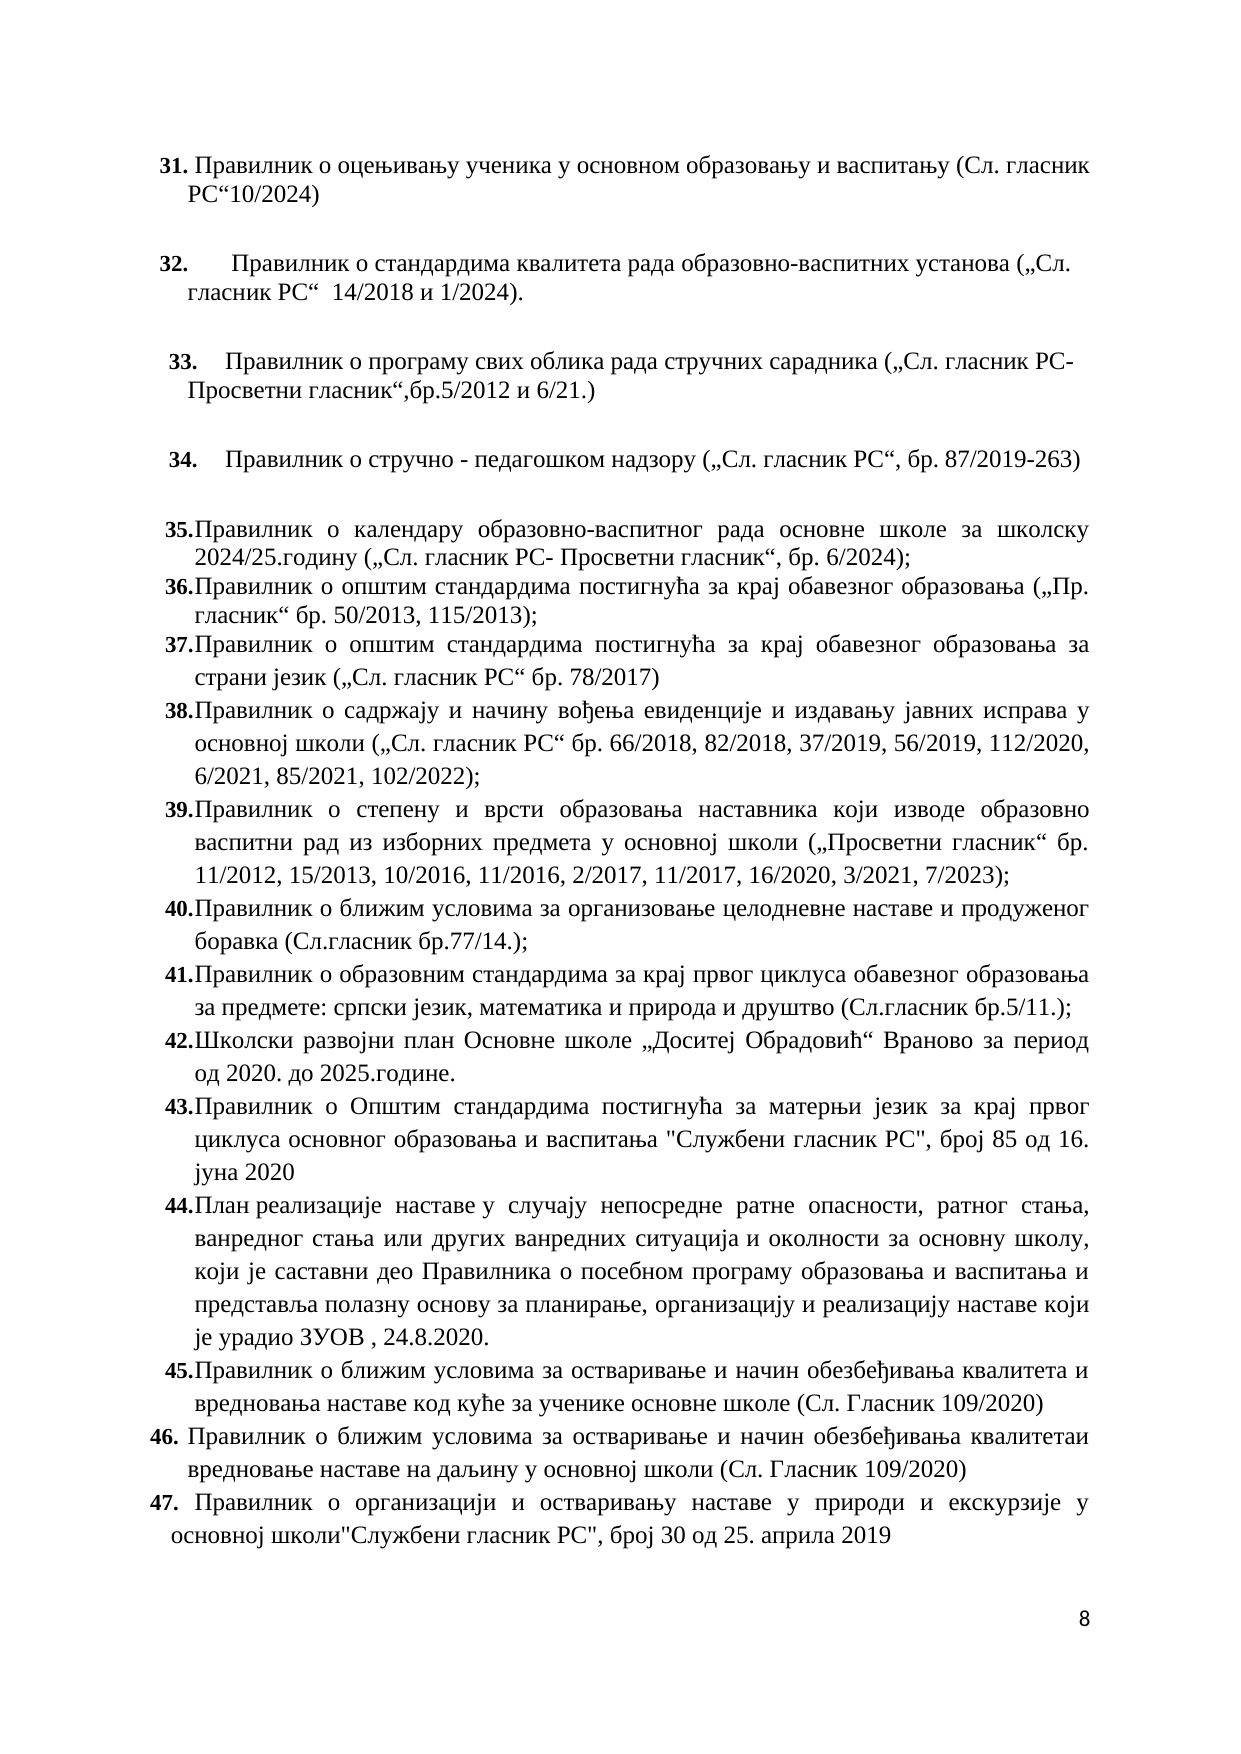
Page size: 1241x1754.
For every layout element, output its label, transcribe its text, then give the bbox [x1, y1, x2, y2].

list Правилник о ближим условима за остваривање и начин обезбеђивања квалитета и вредновања наставе код куће за ученике основне школе (Сл. Гласник 109/2020) [165, 1355, 1090, 1417]
list План реализације наставе у случају непосредне ратне опасности, ратног стања, ванредног стања или других ванредних ситуација и околности за основну школу, који је саставни део Правилника о посебном програму образовања и васпитања и представља полазну основу за планирање, организацију и реализацију наставе који је урадио ЗУОВ , 24.8.2020. [165, 1190, 1090, 1351]
list Правилник о општим стандардима постигнућа за крај обавезног образовања („Пр. гласник“ бр. 50/2013, 115/2013); [165, 571, 1090, 629]
list Правилник о образовним стандардима за крај првог циклуса обавезног образовања за предмете: српски језик, математика и природа и друштво (Сл.гласник бр.5/11.); [165, 959, 1090, 1021]
list Школски развојни план Основне школе „Доситеј Обрадовић“ Враново за период од 2020. до 2025.године. [165, 1025, 1090, 1087]
list Правилник о ближим условима за организовање целодневне наставе и продуженог боравка (Сл.гласник бр.77/14.); [165, 893, 1090, 955]
list Правилник о ближим условима за остваривање и начин обезбеђивања квалитетаи вредновање наставе на даљину у основној школи (Сл. Гласник 109/2020) [150, 1421, 1090, 1483]
list Правилник o организацији и остваривању наставе у природи и екскурзије у основној школи"Службени гласник РС", број 30 од 25. априла 2019 [150, 1487, 1090, 1549]
list Правилник о општим стандардима постигнућа за крај обавезног образовања за страни језик („Сл. гласник РС“ бр. 78/2017) [165, 629, 1090, 691]
list Правилник о стандардима квалитета рада образовно-васпитних установа („Сл. гласник РС“ 14/2018 и 1/2024). [159, 248, 1090, 306]
list Правилник о садржају и начину вођења евиденције и издавању јавних исправа у основној школи („Сл. гласник РС“ бр. 66/2018, 82/2018, 37/2019, 56/2019, 112/2020, 6/2021, 85/2021, 102/2022); [165, 695, 1090, 789]
list Правилник о степену и врсти образовања наставника који изводе образовно васпитни рад из изборних предмета у основној школи („Просветни гласник“ бр. 11/2012, 15/2013, 10/2016, 11/2016, 2/2017, 11/2017, 16/2020, 3/2021, 7/2023); [165, 794, 1090, 889]
list Правилник о календару образовно-васпитног рада основне школе за школску 2024/25.годину („Сл. гласник РС- Просветни гласник“, бр. 6/2024); [165, 514, 1090, 571]
list Правилник о програму свих облика рада стручних сарадника („Сл. гласник РС- Просветни гласник“,бр.5/2012 и 6/21.) [169, 346, 1090, 404]
list Правилник о оцењивању ученика у основном образовању и васпитању (Сл. гласник РС“10/2024) [159, 150, 1090, 207]
list Правилник о стручно - педагошком надзору („Сл. гласник РС“, бр. 87/2019-263) [150, 444, 1090, 473]
list Правилник о Општим стандардима постигнућа за матерњи језик за крај првог циклуса основног образовања и васпитања "Службени гласник РС", број 85 од 16. јуна 2020 [165, 1091, 1090, 1186]
